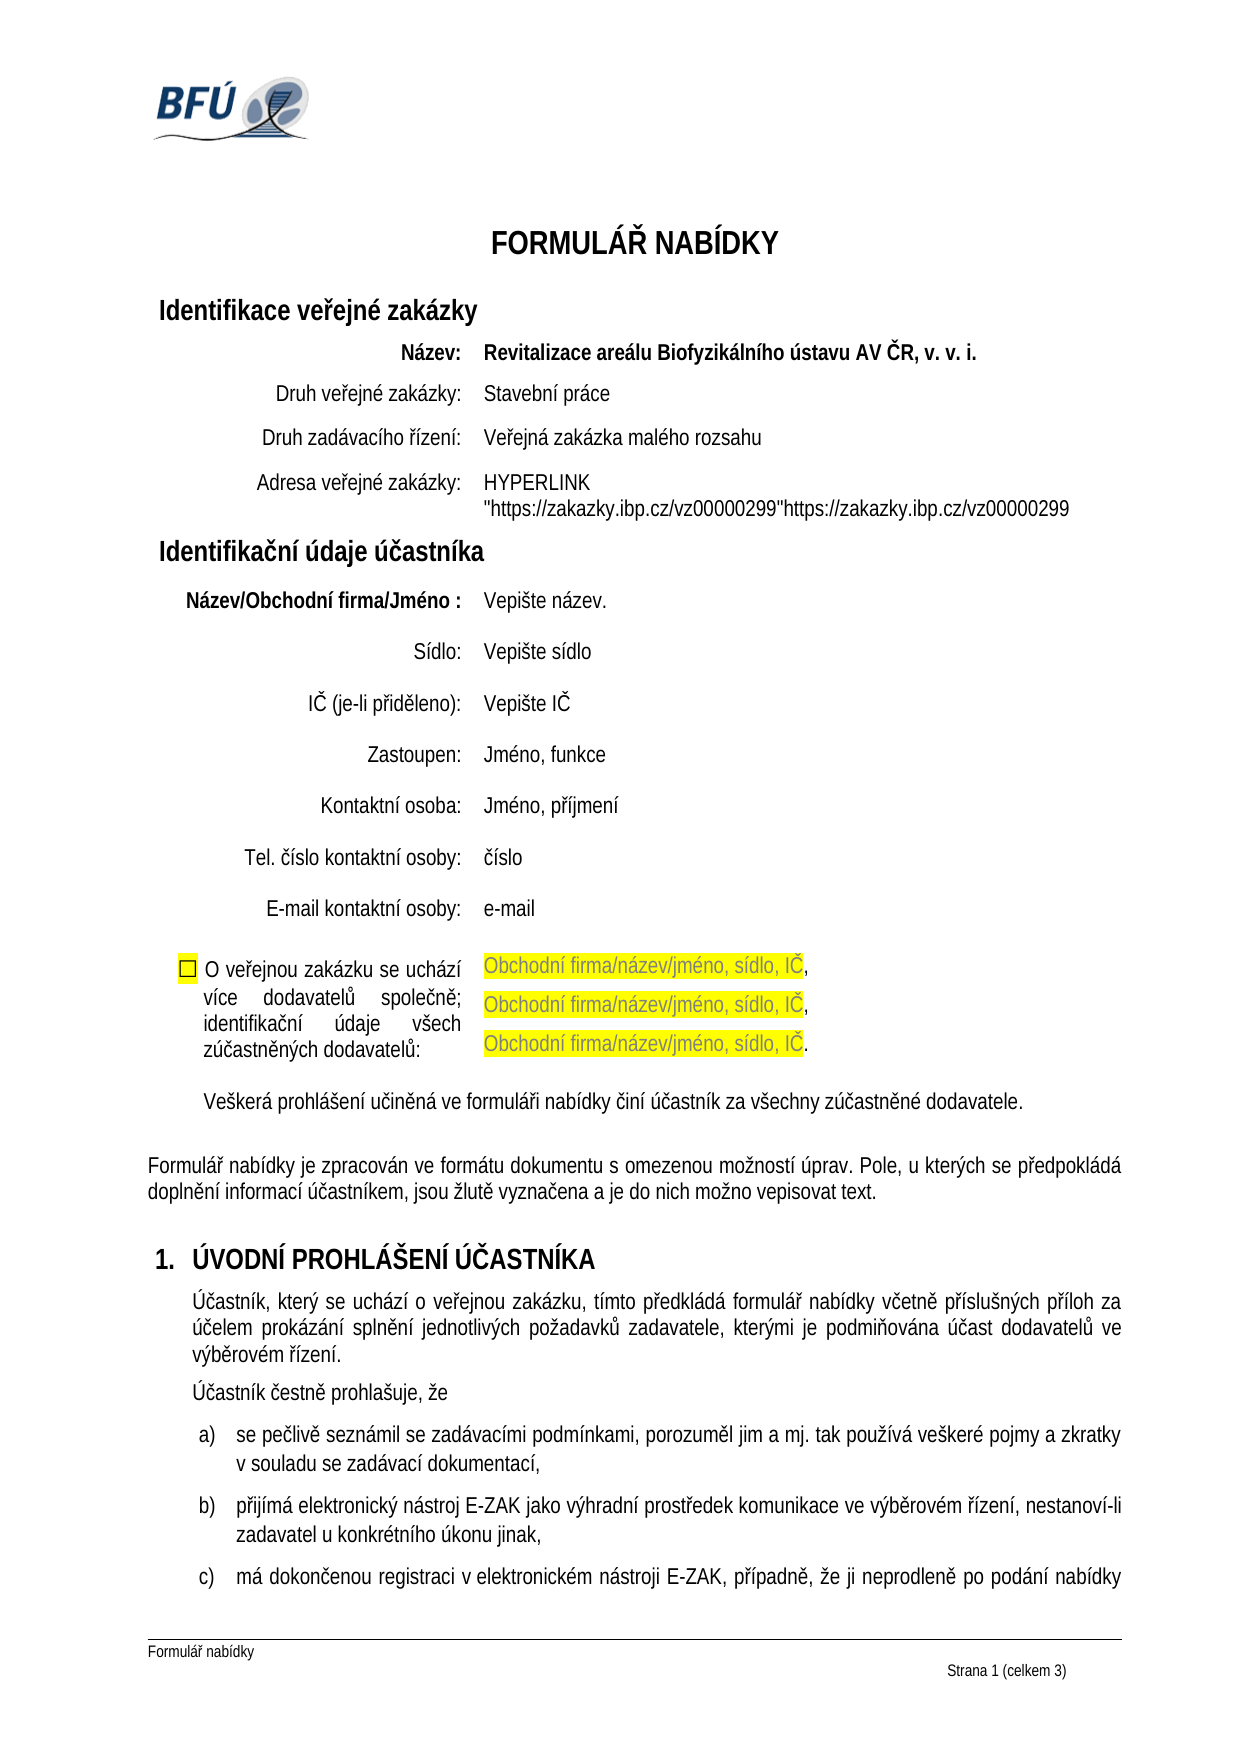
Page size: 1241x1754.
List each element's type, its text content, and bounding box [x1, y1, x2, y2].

list přijímá elektronický nástroj E-ZAK jako výhradní prostředek komunikace ve výběrovém řízení, nestanoví-li zadavatel u konkrétního úkonu jinak, [199, 1489, 1122, 1547]
table_header Identifikace veřejné zakázky [148, 287, 1133, 332]
table_header Identifikační údaje účastníka [148, 528, 1133, 581]
table_cell Zastoupen: [148, 735, 472, 786]
table_cell IČ (je-li přiděleno): [148, 683, 472, 734]
table_cell [473, 374, 1133, 418]
table_cell Veškerá prohlášení učiněná ve formuláři nabídky činí účastník za všechny zúčastněné dodavatele. [148, 1075, 1133, 1127]
text Formulář nabídky je zpracován ve formátu dokumentu s omezenou možností úprav. Pole, u kterých se předpokládá doplnění informací účastníkem, jsou žlutě vyznačena a je do nich možno vepisovat text. [148, 1152, 1122, 1204]
table_cell , , . [473, 940, 997, 1075]
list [199, 1560, 1122, 1589]
text Formulář nabídky [148, 223, 1122, 262]
table_cell [473, 418, 1133, 462]
picture [147, 73, 318, 147]
table_cell Název/Obchodní firma/Jméno : [148, 581, 472, 632]
list se pečlivě seznámil se zadávacími podmínkami, porozuměl jim a mj. tak používá veškeré pojmy a zkratky v souladu se zadávací dokumentací, [199, 1418, 1122, 1477]
subtitle ÚVODNÍ prohlášení ÚČASTNÍKA [155, 1242, 1122, 1275]
table_cell Sídlo: [148, 632, 472, 683]
table_cell Kontaktní osoba: [148, 786, 472, 837]
table_cell Tel. číslo kontaktní osoby: [148, 837, 472, 889]
table_cell O veřejnou zakázku se uchází více dodavatelů společně; identifikační údaje všech zúčastněných dodavatelů: [148, 940, 472, 1075]
text Účastník čestně prohlašuje, že [192, 1379, 1122, 1406]
table_cell E-mail kontaktní osoby: [148, 889, 472, 940]
text Účastník, který se uchází o veřejnou zakázku, tímto předkládá formulář nabídky včetně příslušných příloh za účelem prokázání splnění jednotlivých požadavků zadavatele, kterými je podmiňována účast dodavatelů ve výběrovém řízení. [192, 1288, 1122, 1367]
table_cell Adresa veřejné zakázky: [148, 462, 472, 527]
table_cell Název: [148, 333, 472, 374]
table_cell [473, 333, 1133, 374]
table_cell [473, 735, 997, 786]
table_cell Druh zadávacího řízení: [148, 418, 472, 462]
table_cell Druh veřejné zakázky: [148, 374, 472, 418]
